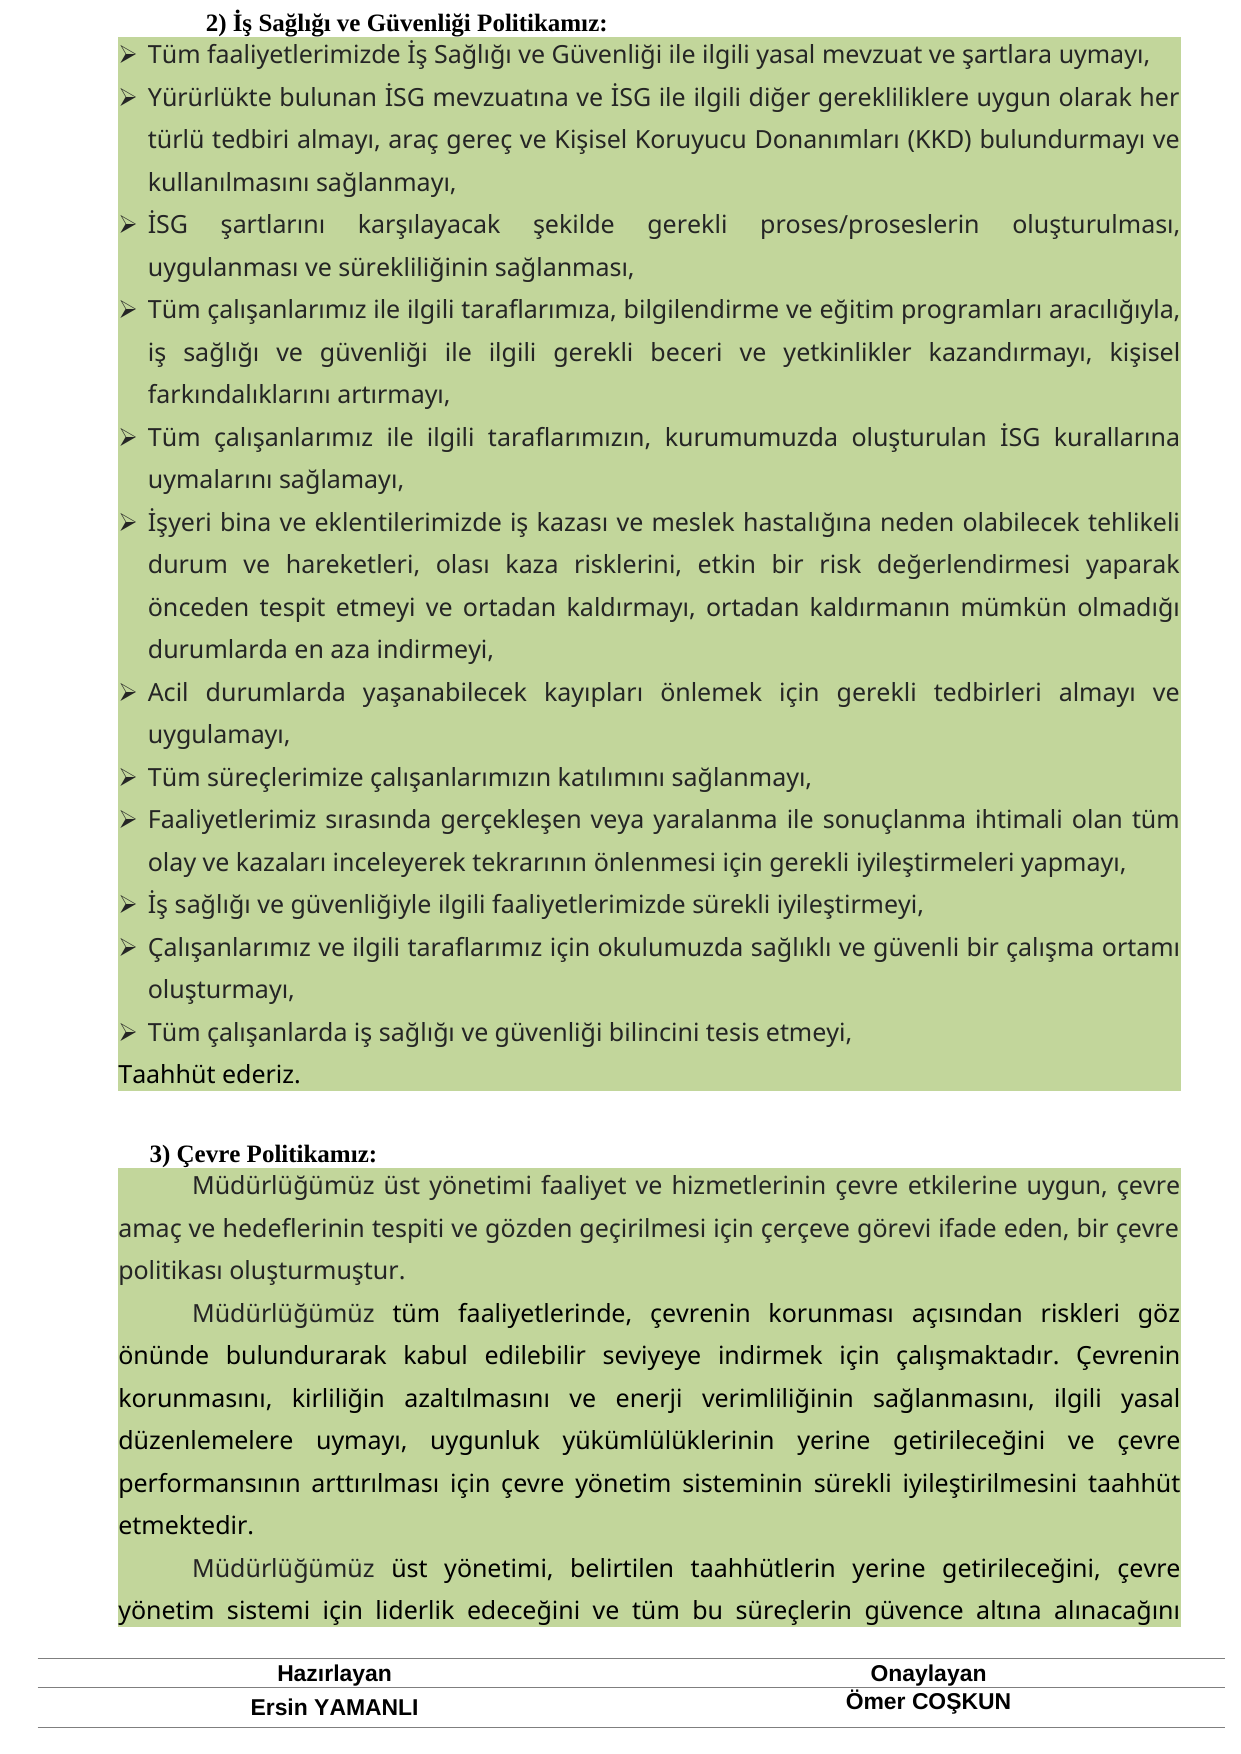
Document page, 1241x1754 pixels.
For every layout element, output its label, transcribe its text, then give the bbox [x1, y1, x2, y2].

list Yürürlükte bulunan İSG mevzuatına ve İSG ile ilgili diğer gerekliliklere uygun olarak her türlü tedbiri almayı, araç gereç ve Kişisel Koruyucu Donanımları (KKD) bulundurmayı ve kullanılmasını sağlanmayı, [118, 79, 1181, 199]
list Tüm süreçlerimize çalışanlarımızın katılımını sağlanmayı, [118, 759, 1181, 794]
list İş sağlığı ve güvenliğiyle ilgili faaliyetlerimizde sürekli iyileştirmeyi, [118, 887, 1181, 921]
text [118, 1550, 1181, 1627]
list Çalışanlarımız ve ilgili taraflarımız için okulumuzda sağlıklı ve güvenli bir çalışma ortamı oluşturmayı, [118, 929, 1181, 1006]
list Tüm çalışanlarımız ile ilgili taraflarımıza, bilgilendirme ve eğitim programları aracılığıyla, iş sağlığı ve güvenliği ile ilgili gerekli beceri ve yetkinlikler kazandırmayı, kişisel farkındalıklarını artırmayı, [118, 292, 1181, 411]
list Taahhüt ederiz. [118, 1057, 1181, 1091]
list Acil durumlarda yaşanabilecek kayıpları önlemek için gerekli tedbirleri almayı ve uygulamayı, [118, 674, 1181, 751]
list Tüm çalışanlarımız ile ilgili taraflarımızın, kurumumuzda oluşturulan İSG kurallarına uymalarını sağlamayı, [118, 419, 1181, 496]
list İSG şartlarını karşılayacak şekilde gerekli proses/proseslerin oluşturulması, uygulanması ve sürekliliğinin sağlanması, [118, 207, 1181, 284]
text 2) İş Sağlığı ve Güvenliği Politikamız: [118, 8, 1181, 37]
text 3) Çevre Politikamız: [118, 1139, 1181, 1168]
list İşyeri bina ve eklentilerimizde iş kazası ve meslek hastalığına neden olabilecek tehlikeli durum ve hareketleri, olası kaza risklerini, etkin bir risk değerlendirmesi yaparak önceden tespit etmeyi ve ortadan kaldırmayı, ortadan kaldırmanın mümkün olmadığı durumlarda en aza indirmeyi, [118, 504, 1181, 666]
list Tüm faaliyetlerimizde İş Sağlığı ve Güvenliği ile ilgili yasal mevzuat ve şartlara uymayı, [118, 37, 1181, 71]
list Tüm çalışanlarda iş sağlığı ve güvenliği bilincini tesis etmeyi, [118, 1014, 1181, 1049]
list Faaliyetlerimiz sırasında gerçekleşen veya yaralanma ile sonuçlanma ihtimali olan tüm olay ve kazaları inceleyerek tekrarının önlenmesi için gerekli iyileştirmeleri yapmayı, [118, 802, 1181, 879]
text Müdürlüğümüz üst yönetimi faaliyet ve hizmetlerinin çevre etkilerine uygun, çevre amaç ve hedeflerinin tespiti ve gözden geçirilmesi için çerçeve görevi ifade eden, bir çevre politikası oluşturmuştur. [118, 1168, 1181, 1287]
text Müdürlüğümüz tüm faaliyetlerinde, çevrenin korunması açısından riskleri göz önünde bulundurarak kabul edilebilir seviyeye indirmek için çalışmaktadır. Çevrenin korunmasını, kirliliğin azaltılmasını ve enerji verimliliğinin sağlanmasını, ilgili yasal düzenlemelere uymayı, uygunluk yükümlülüklerinin yerine getirileceğini ve çevre performansının arttırılması için çevre yönetim sisteminin sürekli iyileştirilmesini taahhüt etmektedir. [118, 1295, 1181, 1542]
